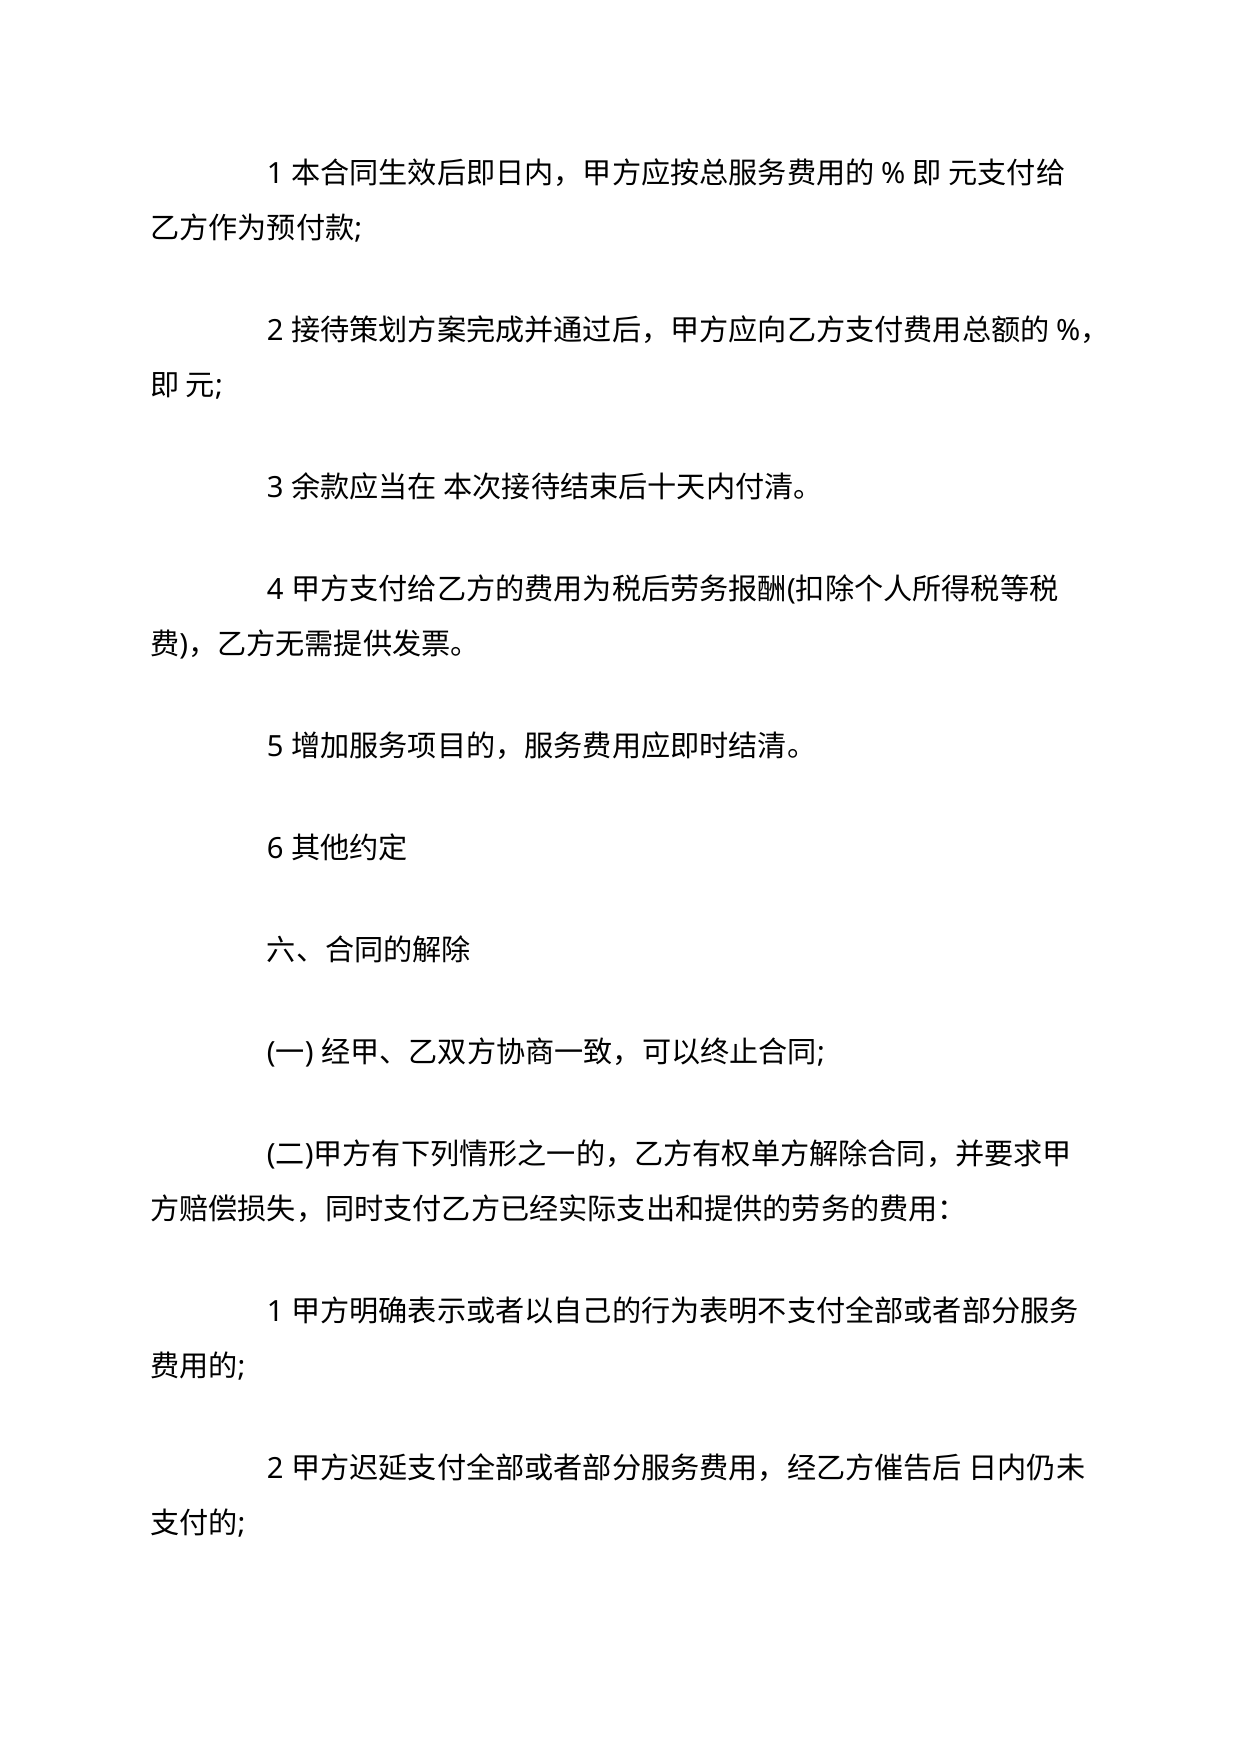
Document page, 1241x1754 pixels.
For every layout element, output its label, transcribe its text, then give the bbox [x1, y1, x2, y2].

text 六、合同的解除 [150, 927, 1090, 969]
text (二)甲方有下列情形之一的，乙方有权单方解除合同，并要求甲方赔偿损失，同时支付乙方已经实际支出和提供的劳务的费用： [150, 1131, 1090, 1228]
text 3 余款应当在 本次接待结束后十天内付清。 [150, 464, 1090, 506]
text 1 本合同生效后即日内，甲方应按总服务费用的 % 即 元支付给乙方作为预付款; [150, 150, 1090, 247]
text 2 接待策划方案完成并通过后，甲方应向乙方支付费用总额的 %，即 元; [150, 307, 1090, 404]
text 2 甲方迟延支付全部或者部分服务费用，经乙方催告后 日内仍未支付的; [150, 1444, 1090, 1542]
text 6 其他约定 [150, 825, 1090, 867]
text (一) 经甲、乙双方协商一致，可以终止合同; [150, 1029, 1090, 1071]
text 4 甲方支付给乙方的费用为税后劳务报酬(扣除个人所得税等税费)，乙方无需提供发票。 [150, 566, 1090, 663]
text 1 甲方明确表示或者以自己的行为表明不支付全部或者部分服务费用的; [150, 1287, 1090, 1385]
text 5 增加服务项目的，服务费用应即时结清。 [150, 723, 1090, 765]
